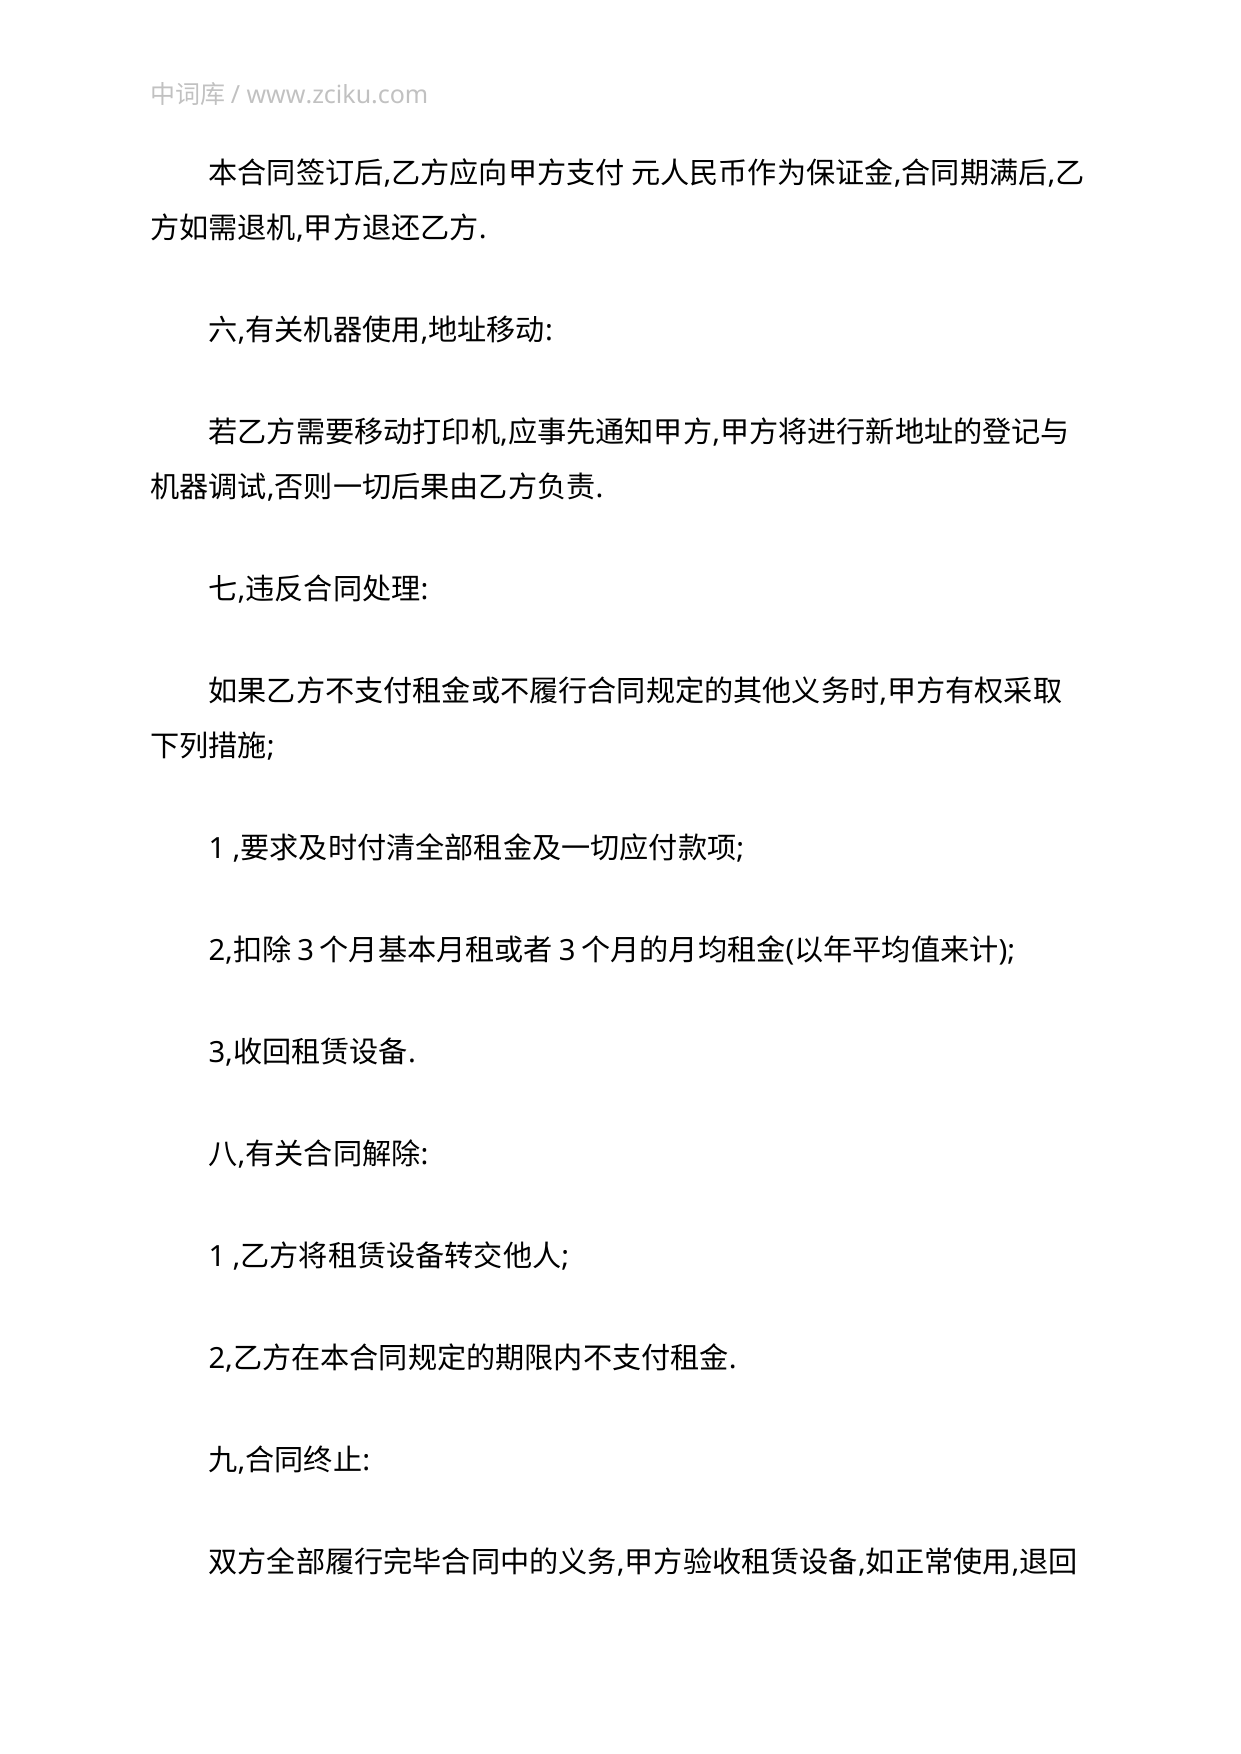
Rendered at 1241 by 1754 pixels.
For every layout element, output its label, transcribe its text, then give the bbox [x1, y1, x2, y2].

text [150, 1539, 1090, 1581]
text 2,乙方在本合同规定的期限内不支付租金. [150, 1335, 1090, 1377]
text 七,违反合同处理: [150, 566, 1090, 608]
text 2,扣除3个月基本月租或者3个月的月均租金(以年平均值来计); [150, 927, 1090, 969]
text 九,合同终止: [150, 1437, 1090, 1479]
text 如果乙方不支付租金或不履行合同规定的其他义务时,甲方有权采取下列措施; [150, 668, 1090, 765]
text 本合同签订后,乙方应向甲方支付 元人民币作为保证金,合同期满后,乙方如需退机,甲方退还乙方. [150, 150, 1090, 247]
text 若乙方需要移动打印机,应事先通知甲方,甲方将进行新地址的登记与机器调试,否则一切后果由乙方负责. [150, 409, 1090, 506]
text 1 ,乙方将租赁设备转交他人; [150, 1233, 1090, 1275]
text 3,收回租赁设备. [150, 1029, 1090, 1071]
text 1 ,要求及时付清全部租金及一切应付款项; [150, 825, 1090, 867]
text 六,有关机器使用,地址移动: [150, 307, 1090, 349]
text 八,有关合同解除: [150, 1131, 1090, 1173]
